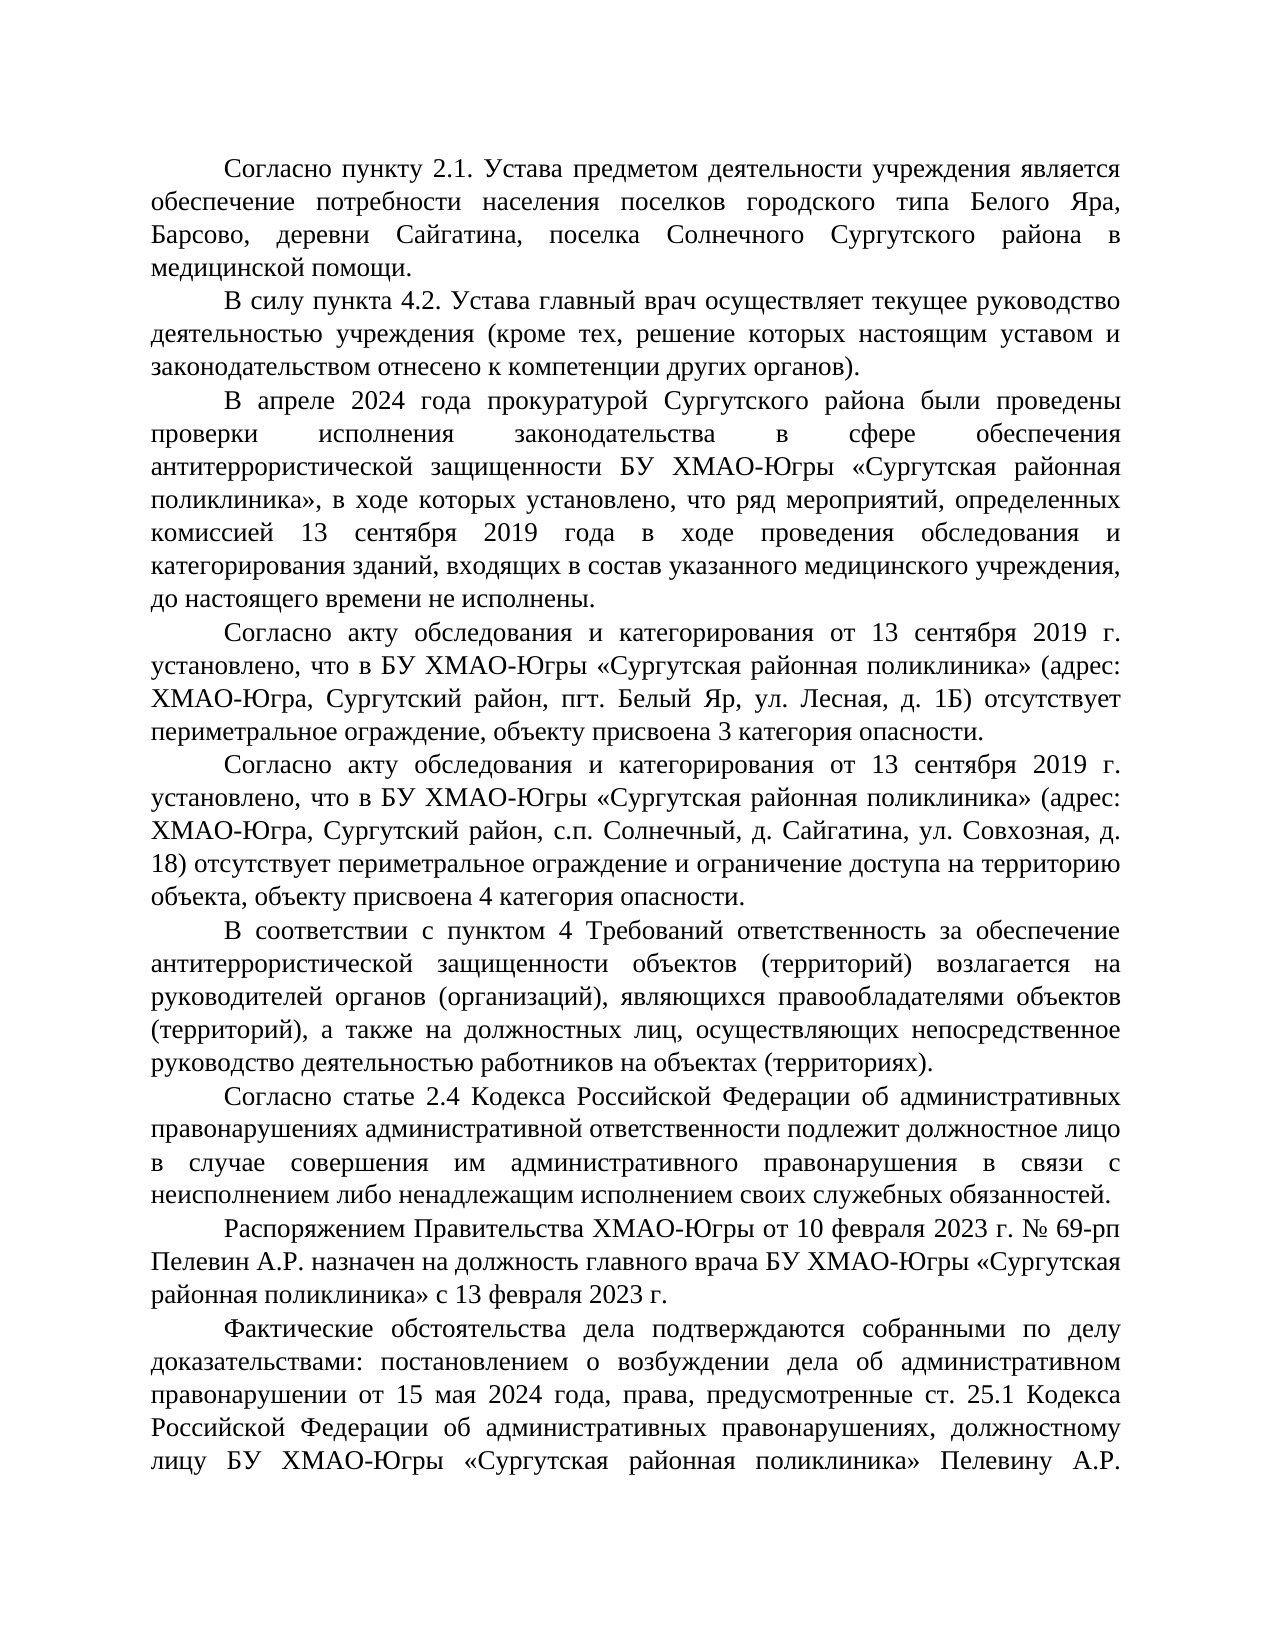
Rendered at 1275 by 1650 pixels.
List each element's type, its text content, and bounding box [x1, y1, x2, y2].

text Согласно акту обследования и категорирования от 13 сентября 2019 г. установлено, что в БУ ХМАО-Югры «Сургутская районная поликлиника» (адрес: ХМАО-Югра, Сургутский район, с.п. Солнечный, д. Сайгатина, ул. Совхозная, д. 18) отсутствует периметральное ограждение и ограничение доступа на территорию объекта, объекту присвоена 4 категория опасности. [151, 746, 1122, 912]
text В силу пункта 4.2. Устава главный врач осуществляет текущее руководство деятельностью учреждения (кроме тех, решение которых настоящим уставом и законодательством отнесено к компетенции других органов). [151, 283, 1122, 382]
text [151, 1310, 1122, 1475]
text Согласно пункту 2.1. Устава предметом деятельности учреждения является обеспечение потребности населения поселков городского типа Белого Яра, Барсово, деревни Сайгатина, поселка Солнечного Сургутского района в медицинской помощи. [151, 150, 1122, 282]
text Распоряжением Правительства ХМАО-Югры от 10 февраля 2023 г. № 69-рп Пелевин А.Р. назначен на должность главного врача БУ ХМАО-Югры «Сургутская районная поликлиника» с 13 февраля 2023 г. [151, 1210, 1122, 1309]
text Согласно акту обследования и категорирования от 13 сентября 2019 г. установлено, что в БУ ХМАО-Югры «Сургутская районная поликлиника» (адрес: ХМАО-Югра, Сургутский район, пгт. Белый Яр, ул. Лесная, д. 1Б) отсутствует периметральное ограждение, объекту присвоена 3 категория опасности. [151, 614, 1122, 746]
text Согласно статье 2.4 Кодекса Российской Федерации об административных правонарушениях административной ответственности подлежит должностное лицо в случае совершения им административного правонарушения в связи с неисполнением либо ненадлежащим исполнением своих служебных обязанностей. [151, 1078, 1122, 1210]
text В соответствии с пунктом 4 Требований ответственность за обеспечение антитеррористической защищенности объектов (территорий) возлагается на руководителей органов (организаций), являющихся правообладателями объектов (территорий), а также на должностных лиц, осуществляющих непосредственное руководство деятельностью работников на объектах (территориях). [151, 912, 1122, 1077]
text В апреле 2024 года прокуратурой Сургутского района были проведены проверки исполнения законодательства в сфере обеспечения антитеррористической защищенности БУ ХМАО-Югры «Сургутская районная поликлиника», в ходе которых установлено, что ряд мероприятий, определенных комиссией 13 сентября 2019 года в ходе проведения обследования и категорирования зданий, входящих в состав указанного медицинского учреждения, до настоящего времени не исполнены. [151, 382, 1122, 613]
